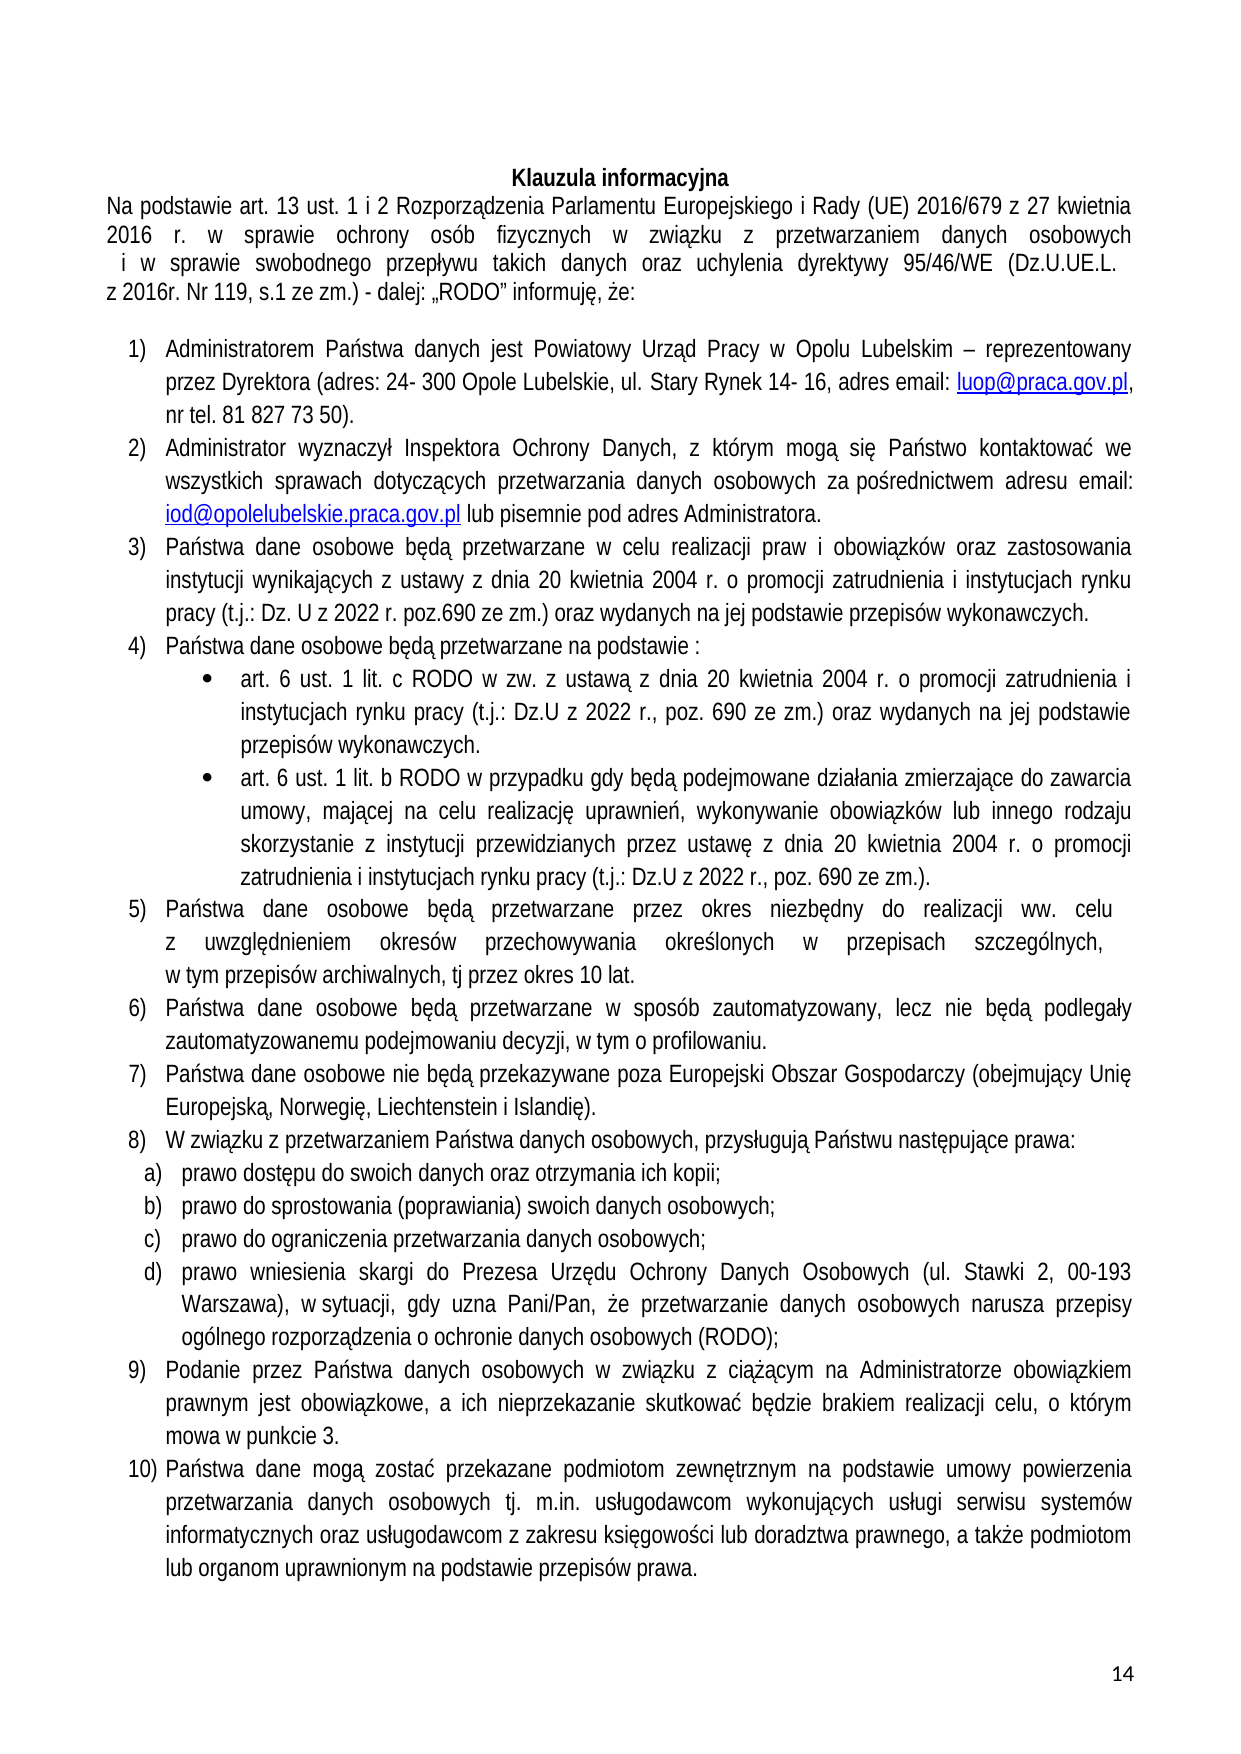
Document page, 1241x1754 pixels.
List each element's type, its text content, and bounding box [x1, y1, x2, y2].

list prawo do ograniczenia przetwarzania danych osobowych; [144, 1223, 1134, 1252]
list art. 6 ust. 1 lit. c RODO w zw. z ustawą z dnia 20 kwietnia 2004 r. o promocji zatrudnienia i instytucjach rynku pracy (t.j.: Dz.U z 2022 r., poz. 690 ze zm.) oraz wydanych na jej podstawie przepisów wykonawczych. [203, 663, 1134, 758]
list Administratorem Państwa danych jest Powiatowy Urząd Pracy w Opolu Lubelskim – reprezentowany przez Dyrektora (adres: 24- 300 Opole Lubelskie, ul. Stary Rynek 14- 16, adres email: luop@praca.gov.pl, nr tel. 81 827 73 50). [128, 334, 1134, 429]
list Państwa dane mogą zostać przekazane podmiotom zewnętrznym na podstawie umowy powierzenia przetwarzania danych osobowych tj. m.in. usługodawcom wykonujących usługi serwisu systemów informatycznych oraz usługodawcom z zakresu księgowości lub doradztwa prawnego, a także podmiotom lub organom uprawnionym na podstawie przepisów prawa. [128, 1454, 1134, 1581]
list Administrator wyznaczył Inspektora Ochrony Danych, z którym mogą się Państwo kontaktować we wszystkich sprawach dotyczących przetwarzania danych osobowych za pośrednictwem adresu email: iod@opolelubelskie.praca.gov.pl lub pisemnie pod adres Administratora. [128, 433, 1134, 528]
list Państwa dane osobowe będą przetwarzane w sposób zautomatyzowany, lecz nie będą podlegały zautomatyzowanemu podejmowaniu decyzji, w tym o profilowaniu. [128, 993, 1134, 1055]
list W związku z przetwarzaniem Państwa danych osobowych, przysługują Państwu następujące prawa: [128, 1125, 1134, 1153]
list prawo do sprostowania (poprawiania) swoich danych osobowych; [144, 1191, 1134, 1219]
text Klauzula informacyjna [106, 162, 1134, 191]
list Państwa dane osobowe będą przetwarzane w celu realizacji praw i obowiązków oraz zastosowania instytucji wynikających z ustawy z dnia 20 kwietnia 2004 r. o promocji zatrudnienia i instytucjach rynku pracy (t.j.: Dz. U z 2022 r. poz.690 ze zm.) oraz wydanych na jej podstawie przepisów wykonawczych. [128, 532, 1134, 626]
list prawo wniesienia skargi do Prezesa Urzędu Ochrony Danych Osobowych (ul. Stawki 2, 00-193 Warszawa), w sytuacji, gdy uzna Pani/Pan, że przetwarzanie danych osobowych narusza przepisy ogólnego rozporządzenia o ochronie danych osobowych (RODO); [144, 1256, 1134, 1351]
list Podanie przez Państwa danych osobowych w związku z ciążącym na Administratorze obowiązkiem prawnym jest obowiązkowe, a ich nieprzekazanie skutkować będzie brakiem realizacji celu, o którym mowa w punkcie 3. [128, 1355, 1134, 1450]
list Państwa dane osobowe będą przetwarzane na podstawie : [128, 631, 1134, 659]
text Na podstawie art. 13 ust. 1 i 2 Rozporządzenia Parlamentu Europejskiego i Rady (UE) 2016/679 z 27 kwietnia 2016 r. w sprawie ochrony osób fizycznych w związku z przetwarzaniem danych osobowych i w sprawie swobodnego przepływu takich danych oraz uchylenia dyrektywy 95/46/WE (Dz.U.UE.L. z 2016r. Nr 119, s.1 ze zm.) - dalej: „RODO” informuję, że: [106, 191, 1134, 306]
list Państwa dane osobowe nie będą przekazywane poza Europejski Obszar Gospodarczy (obejmujący Unię Europejską, Norwegię, Liechtenstein i Islandię). [128, 1059, 1134, 1121]
list prawo dostępu do swoich danych oraz otrzymania ich kopii; [144, 1158, 1134, 1186]
list Państwa dane osobowe będą przetwarzane przez okres niezbędny do realizacji ww. celu z uwzględnieniem okresów przechowywania określonych w przepisach szczególnych, w tym przepisów archiwalnych, tj przez okres 10 lat. [128, 894, 1134, 989]
list art. 6 ust. 1 lit. b RODO w przypadku gdy będą podejmowane działania zmierzające do zawarcia umowy, mającej na celu realizację uprawnień, wykonywanie obowiązków lub innego rodzaju skorzystanie z instytucji przewidzianych przez ustawę z dnia 20 kwietnia 2004 r. o promocji zatrudnienia i instytucjach rynku pracy (t.j.: Dz.U z 2022 r., poz. 690 ze zm.). [203, 762, 1134, 890]
